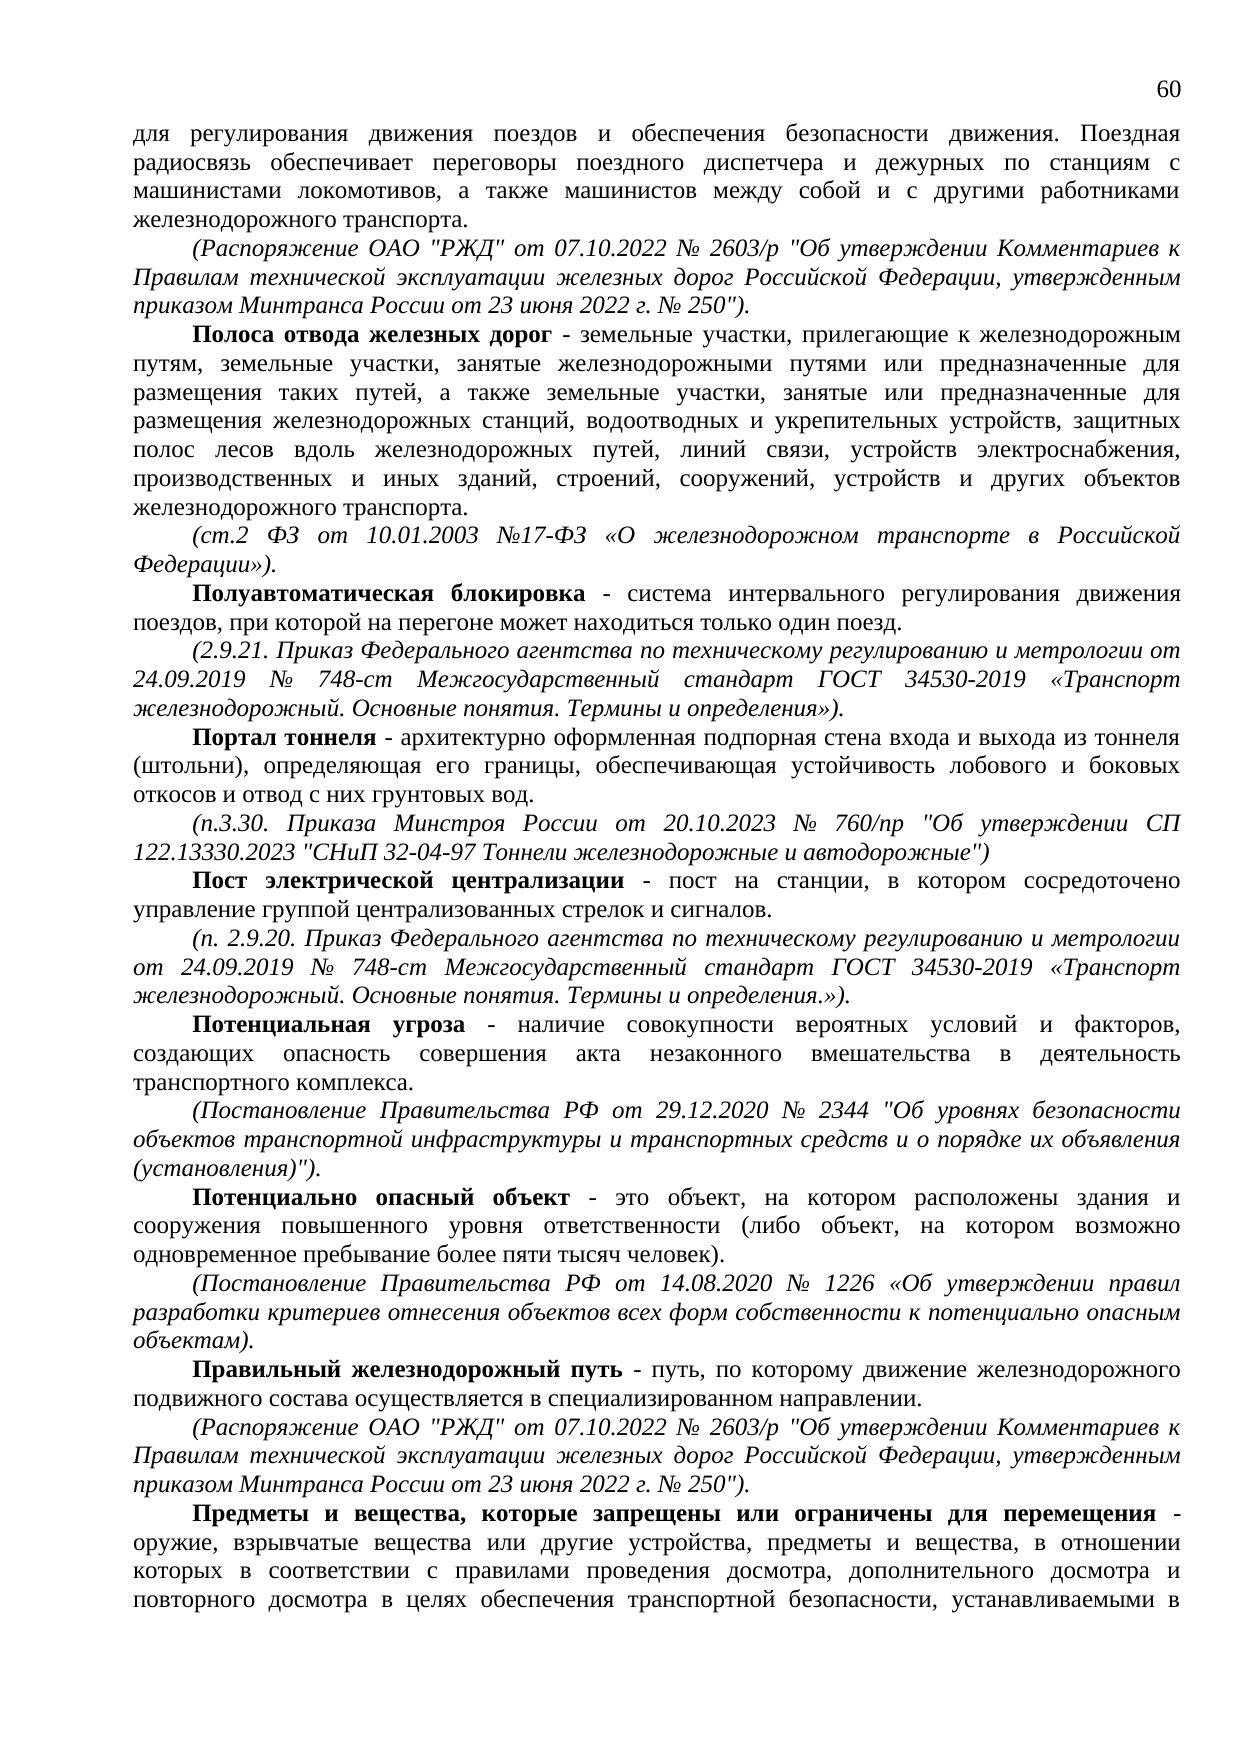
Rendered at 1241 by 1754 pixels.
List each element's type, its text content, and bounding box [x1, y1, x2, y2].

text Портал тоннеля - архитектурно оформленная подпорная стена входа и выхода из тоннеля (штольни), определяющая его границы, обеспечивающая устойчивость лобового и боковых откосов и отвод с них грунтовых вод. [133, 722, 1181, 808]
text (Постановление Правительства РФ от 29.12.2020 № 2344 "Об уровнях безопасности объектов транспортной инфраструктуры и транспортных средств и о порядке их объявления (установления)"). [133, 1096, 1181, 1182]
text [133, 1498, 1181, 1613]
text (2.9.21. Приказ Федерального агентства по техническому регулированию и метрологии от 24.09.2019 № 748-ст Межгосударственный стандарт ГОСТ 34530-2019 «Транспорт железнодорожный. Основные понятия. Термины и определения»). [133, 636, 1181, 722]
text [133, 118, 1181, 233]
text Потенциальная угроза - наличие совокупности вероятных условий и факторов, создающих опасность совершения акта незаконного вмешательства в деятельность транспортного комплекса. [133, 1009, 1181, 1096]
text (ст.2 ФЗ от 10.01.2003 №17-ФЗ «О железнодорожном транспорте в Российской Федерации»). [133, 521, 1181, 578]
text Полоса отвода железных дорог - земельные участки, прилегающие к железнодорожным путям, земельные участки, занятые железнодорожными путями или предназначенные для размещения таких путей, а также земельные участки, занятые или предназначенные для размещения железнодорожных станций, водоотводных и укрепительных устройств, защитных полос лесов вдоль железнодорожных путей, линий связи, устройств электроснабжения, производственных и иных зданий, строений, сооружений, устройств и других объектов железнодорожного транспорта. [133, 319, 1181, 521]
text Потенциально опасный объект - это объект, на котором расположены здания и сооружения повышенного уровня ответственности (либо объект, на котором возможно одновременное пребывание более пяти тысяч человек). [133, 1182, 1181, 1268]
text (п.3.30. Приказа Минстроя России от 20.10.2023 № 760/пр "Об утверждении СП 122.13330.2023 "СНиП 32-04-97 Тоннели железнодорожные и автодорожные") [133, 808, 1181, 866]
text Полуавтоматическая блокировка - система интервального регулирования движения поездов, при которой на перегоне может находиться только один поезд. [133, 578, 1181, 636]
text (п. 2.9.20. Приказ Федерального агентства по техническому регулированию и метрологии от 24.09.2019 № 748-ст Межгосударственный стандарт ГОСТ 34530-2019 «Транспорт железнодорожный. Основные понятия. Термины и определения.»). [133, 923, 1181, 1009]
text (Постановление Правительства РФ от 14.08.2020 № 1226 «Об утверждении правил разработки критериев отнесения объектов всех форм собственности к потенциально опасным объектам). [133, 1268, 1181, 1354]
text Правильный железнодорожный путь - путь, по которому движение железнодорожного подвижного состава осуществляется в специализированном направлении. [133, 1354, 1181, 1412]
text Пост электрической централизации - пост на станции, в котором сосредоточено управление группой централизованных стрелок и сигналов. [133, 866, 1181, 923]
